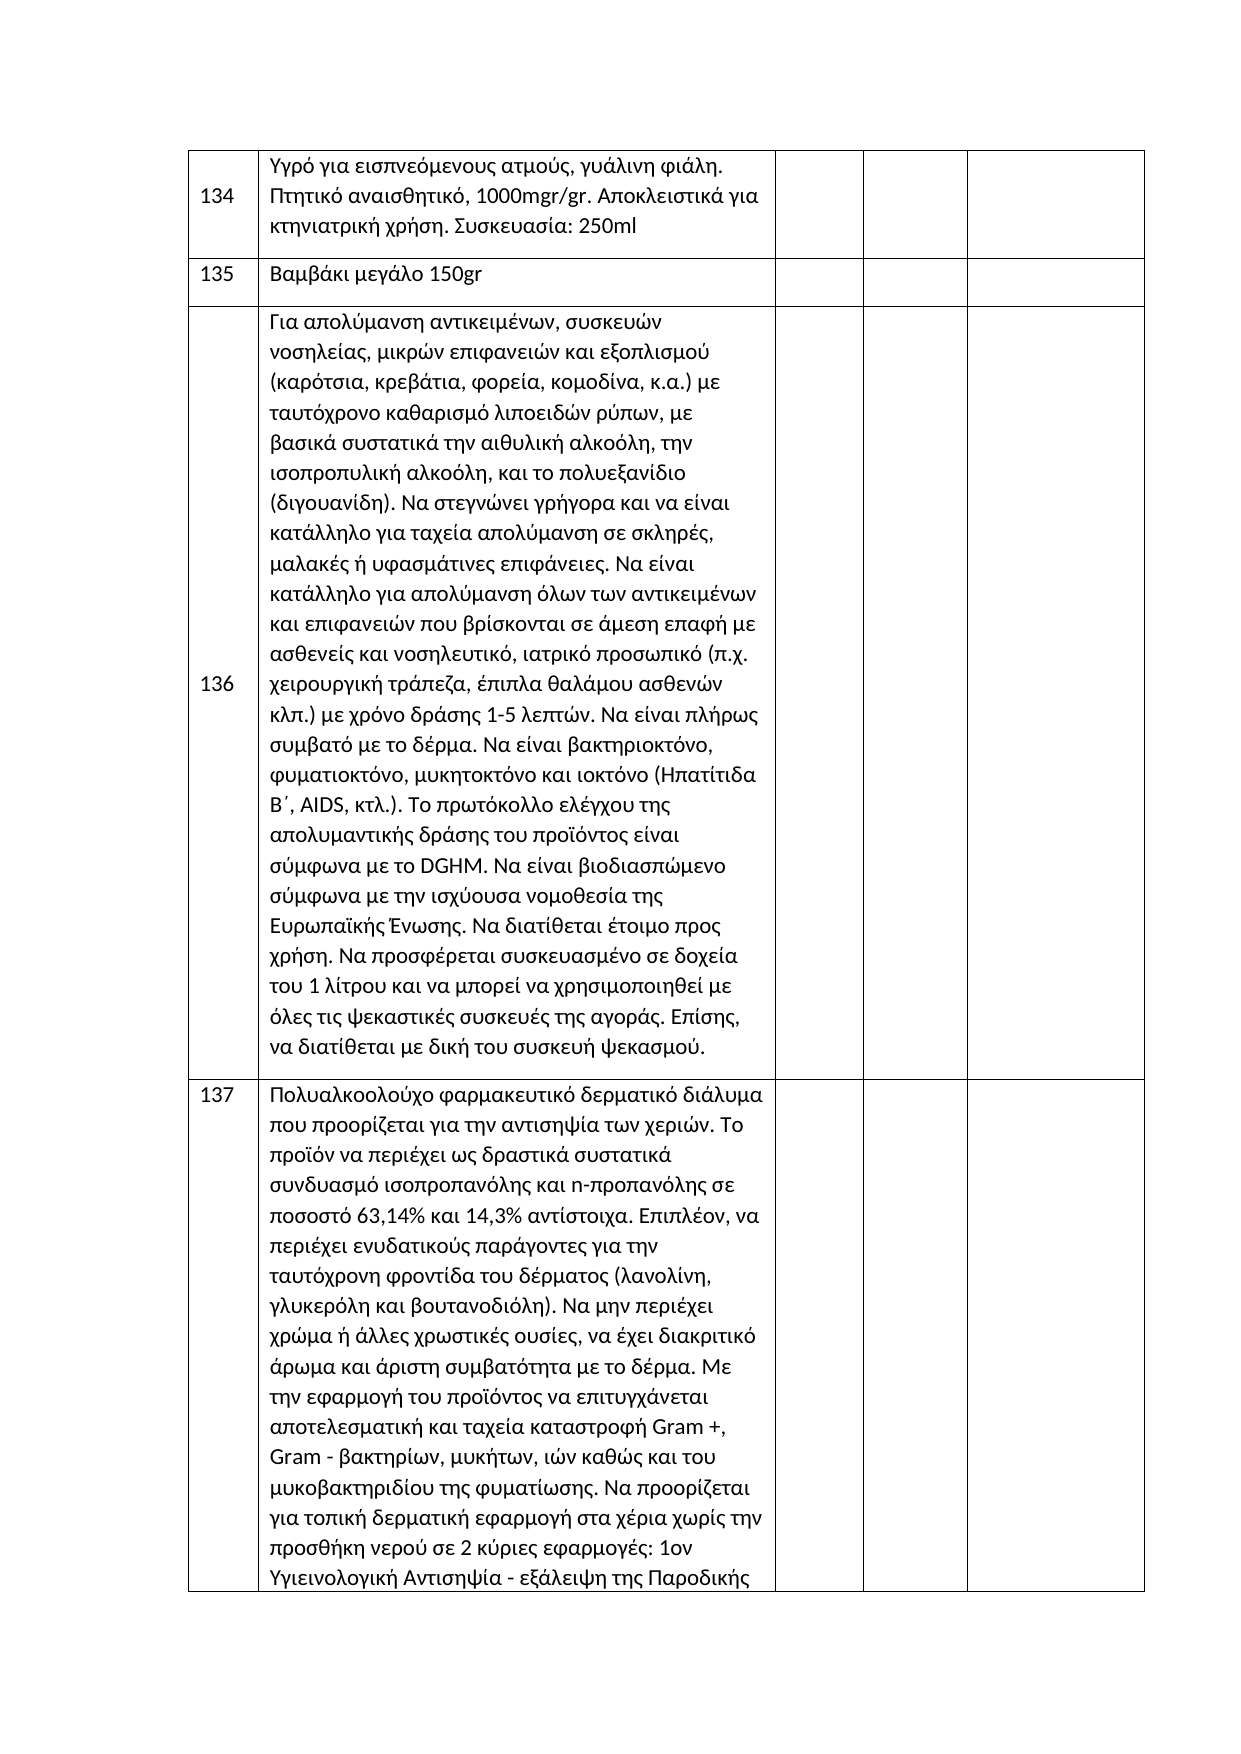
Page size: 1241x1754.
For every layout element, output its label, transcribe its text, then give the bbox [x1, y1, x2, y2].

table_cell [776, 307, 863, 1079]
table_cell [968, 307, 1144, 1079]
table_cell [259, 1080, 775, 1591]
table_cell [864, 151, 967, 258]
table_cell 137 [189, 1080, 258, 1591]
table_cell 135 [189, 259, 258, 306]
table_cell [776, 151, 863, 258]
table_cell 136 [189, 307, 258, 1079]
table_cell [864, 307, 967, 1079]
table_cell [864, 1080, 967, 1591]
table_cell [776, 259, 863, 306]
table_cell Υγρό για εισπνεόμενους ατμούς, γυάλινη φιάλη. Πτητικό αναισθητικό, 1000mgr/gr. Αποκλειστικά για κτηνιατρική χρήση. Συσκευασία: 250ml [259, 151, 775, 258]
table_cell [968, 1080, 1144, 1591]
table_cell Βαμβάκι μεγάλο 150gr [259, 259, 775, 306]
table_cell [776, 1080, 863, 1591]
table_cell Για απολύμανση αντικειμένων, συσκευών νοσηλείας, μικρών επιφανειών και εξοπλισμού (καρότσια, κρεβάτια, φορεία, κομοδίνα, κ.α.) με ταυτόχρονο καθαρισμό λιποειδών ρύπων, με βασικά συστατικά την αιθυλική αλκοόλη, την ισοπροπυλική αλκοόλη, και το πολυεξανίδιο (διγουανίδη). Να στεγνώνει γρήγορα και να είναι κατάλληλο για ταχεία απολύμανση σε σκληρές, μαλακές ή υφασμάτινες επιφάνειες. Να είναι κατάλληλο για απολύμανση όλων των αντικειμένων και επιφανειών που βρίσκονται σε άμεση επαφή με ασθενείς και νοσηλευτικό, ιατρικό προσωπικό (π.χ. χειρουργική τράπεζα, έπιπλα θαλάμου ασθενών κλπ.) με χρόνο δράσης 1-5 λεπτών. Να είναι πλήρως συμβατό με το δέρμα. Να είναι βακτηριοκτόνο, φυματιοκτόνο, μυκητοκτόνο και ιοκτόνο (Ηπατίτιδα Β΄, ΑΙDS, κτλ.). Το πρωτόκολλο ελέγχου της απολυμαντικής δράσης του προϊόντος είναι σύμφωνα με το DGHM. Να είναι βιοδιασπώμενο σύμφωνα με την ισχύουσα νομοθεσία της Ευρωπαϊκής Ένωσης. Να διατίθεται έτοιμο προς χρήση. Να προσφέρεται συσκευασμένο σε δοχεία του 1 λίτρου και να μπορεί να χρησιμοποιηθεί με όλες τις ψεκαστικές συσκευές της αγοράς. Επίσης, να διατίθεται με δική του συσκευή ψεκασμού. [259, 307, 775, 1079]
table_cell [864, 259, 967, 306]
table_cell [968, 259, 1144, 306]
table_cell [968, 151, 1144, 258]
table_cell 134 [189, 151, 258, 258]
